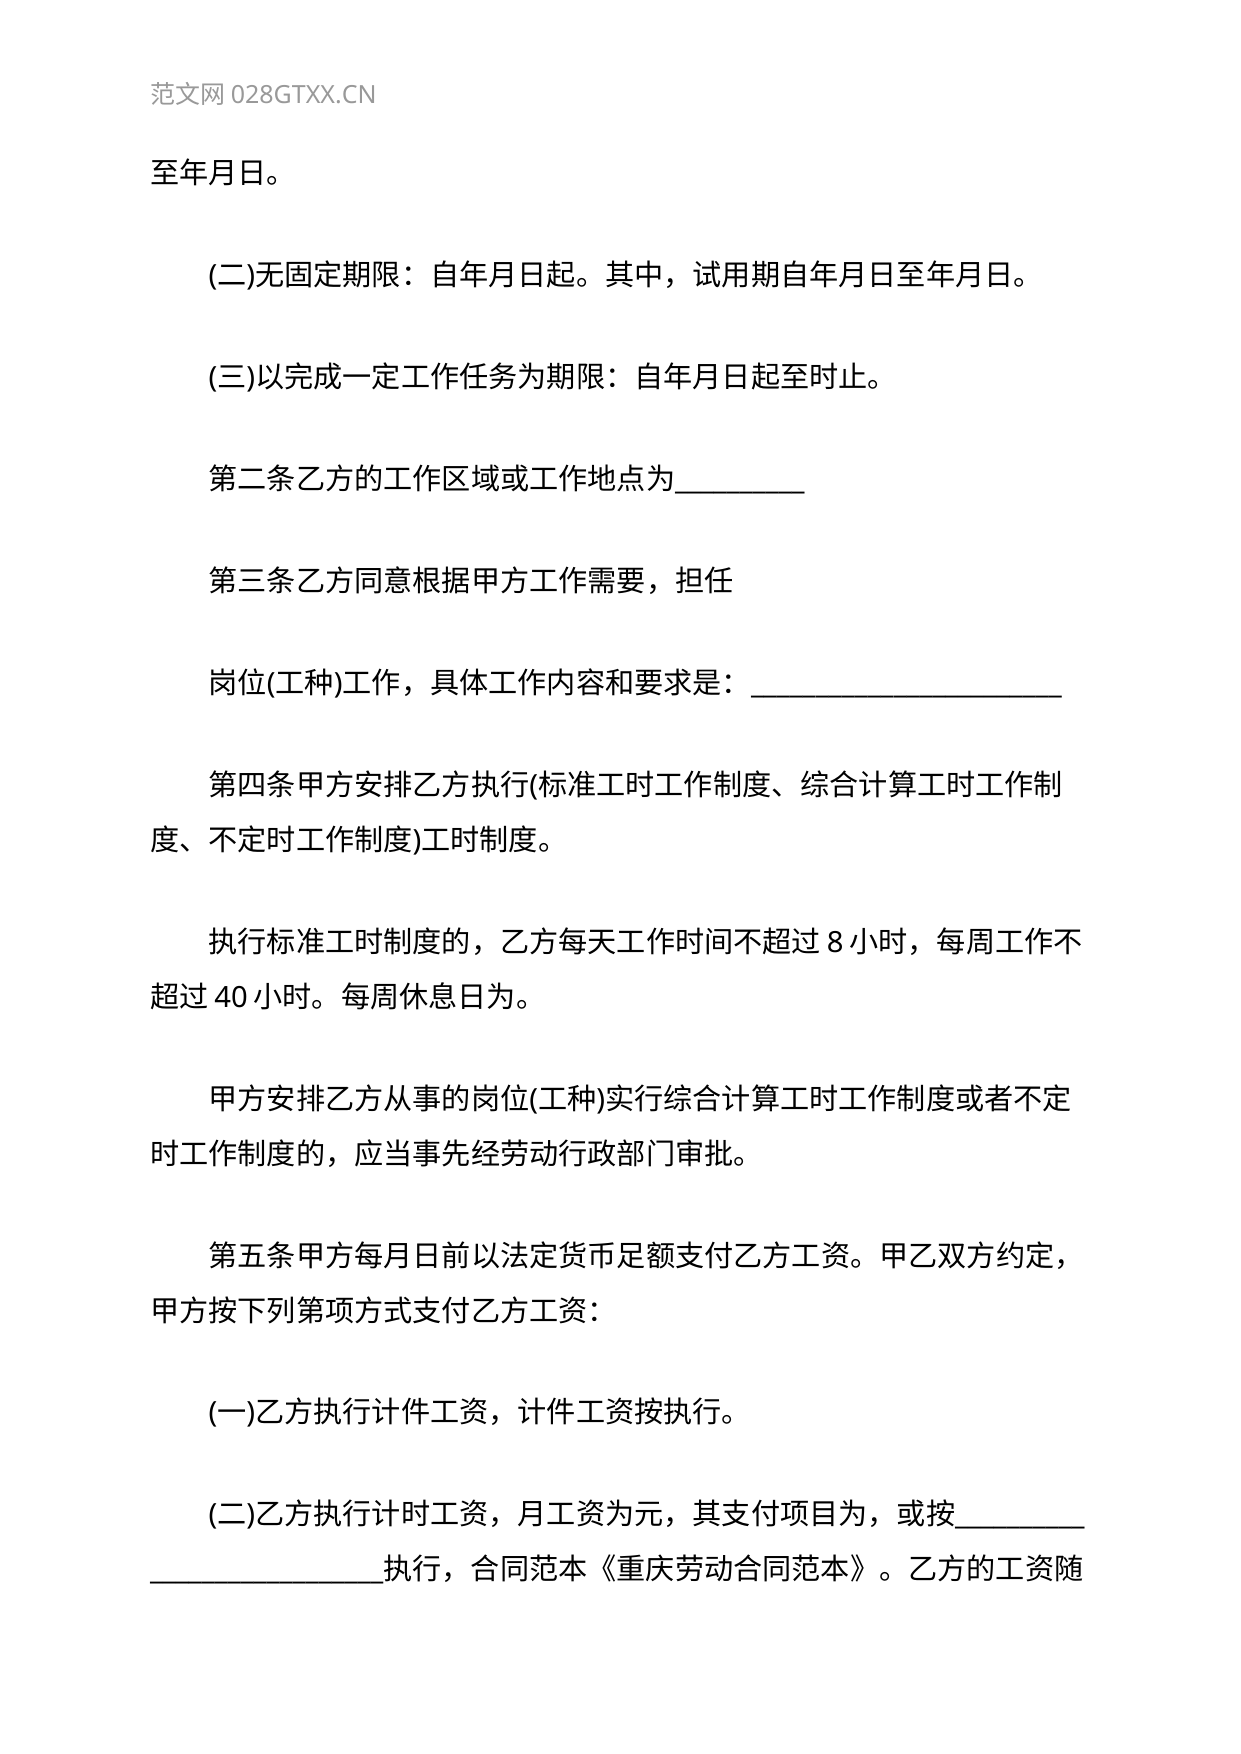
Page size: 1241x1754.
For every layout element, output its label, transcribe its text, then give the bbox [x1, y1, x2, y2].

text (二)无固定期限：自年月日起。其中，试用期自年月日至年月日。 [150, 252, 1090, 294]
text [150, 150, 1090, 192]
text (三)以完成一定工作任务为期限：自年月日起至时止。 [150, 354, 1090, 396]
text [150, 1491, 1090, 1588]
text 岗位(工种)工作，具体工作内容和要求是：________________________ [150, 659, 1090, 702]
text 甲方安排乙方从事的岗位(工种)实行综合计算工时工作制度或者不定时工作制度的，应当事先经劳动行政部门审批。 [150, 1075, 1090, 1173]
text 第四条甲方安排乙方执行(标准工时工作制度、综合计算工时工作制度、不定时工作制度)工时制度。 [150, 761, 1090, 859]
text 执行标准工时制度的，乙方每天工作时间不超过8小时，每周工作不超过40小时。每周休息日为。 [150, 918, 1090, 1016]
text (一)乙方执行计件工资，计件工资按执行。 [150, 1389, 1090, 1431]
text 第三条乙方同意根据甲方工作需要，担任 [150, 558, 1090, 600]
text 第五条甲方每月日前以法定货币足额支付乙方工资。甲乙双方约定，甲方按下列第项方式支付乙方工资： [150, 1232, 1090, 1329]
text 第二条乙方的工作区域或工作地点为__________ [150, 456, 1090, 498]
